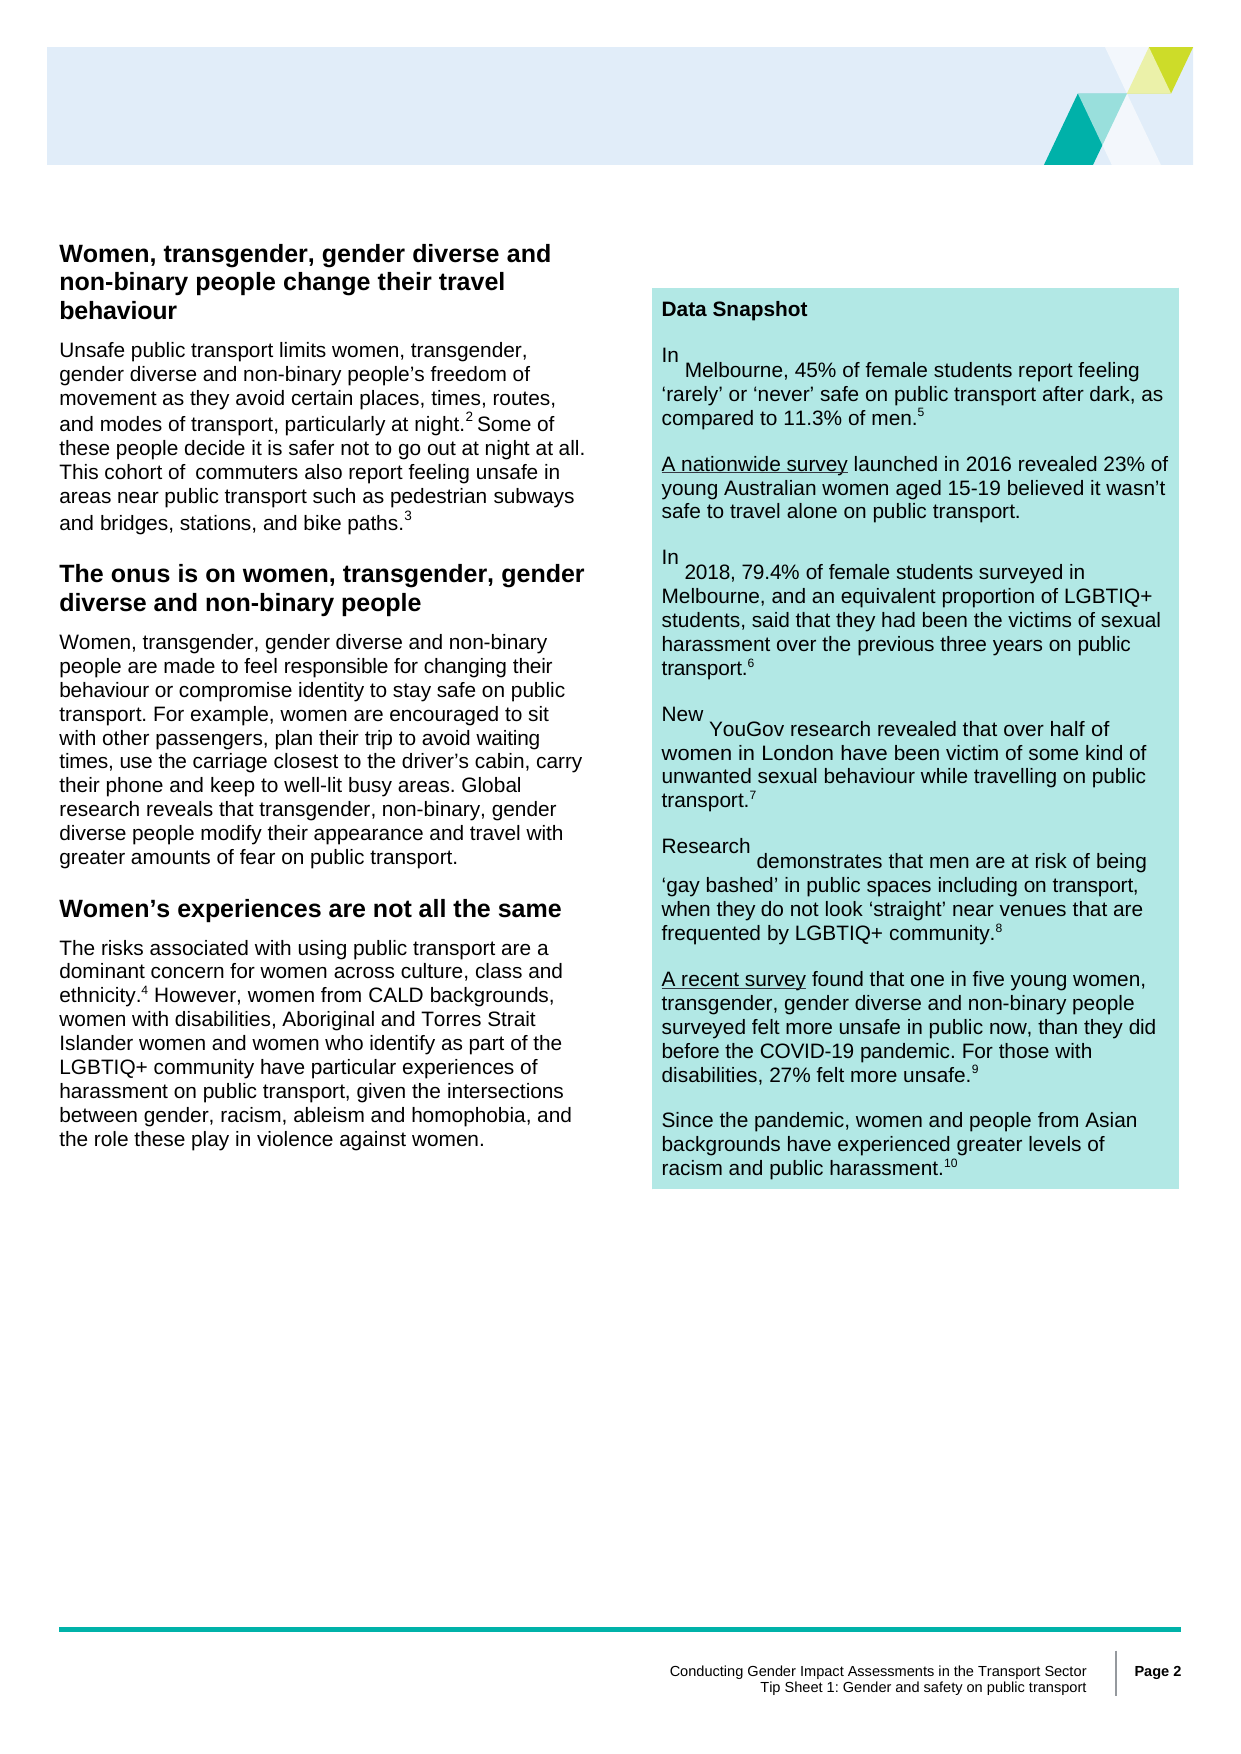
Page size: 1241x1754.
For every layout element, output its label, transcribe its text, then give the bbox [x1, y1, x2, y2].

subtitle Women’s experiences are not all the same [59, 894, 591, 923]
text A recent survey found that one in five young women, transgender, gender diverse and non-binary people surveyed felt more unsafe in public now, than they did before the COVID-19 pandemic. For those with disabilities, 27% felt more unsafe. [653, 957, 1178, 1096]
subtitle The onus is on women, transgender, gender diverse and non-binary people [59, 559, 591, 617]
text In 2018, 79.4% of female students surveyed in Melbourne, and an equivalent proportion of LGBTIQ+ students, said that they had been the victims of sexual harassment over the previous three years on public transport. [653, 536, 1178, 689]
text Unsafe public transport limits women, transgender, gender diverse and non-binary people’s freedom of movement as they avoid certain places, times, routes, and modes of transport, particularly at night.2 Some of these people decide it is safer not to go out at night at all. This cohort of commuters also report feeling unsafe in areas near public transport such as pedestrian subways and bridges, stations, and bike paths.3 [59, 337, 591, 534]
text Research demonstrates that men are at risk of being ‘gay bashed’ in public spaces including on transport, when they do not look ‘straight’ near venues that are frequented by LGBTIQ+ community. [653, 825, 1178, 954]
text New YouGov research revealed that over half of women in London have been victim of some kind of unwanted sexual behaviour while travelling on public transport. [653, 692, 1178, 822]
text Women, transgender, gender diverse and non-binary people are made to feel responsible for changing their behaviour or compromise identity to stay safe on public transport. For example, women are encouraged to sit with other passengers, plan their trip to avoid waiting times, use the carriage closest to the driver’s cabin, carry their phone and keep to well-lit busy areas. Global research reveals that transgender, non-binary, gender diverse people modify their appearance and travel with greater amounts of fear on public transport. [59, 629, 591, 869]
text A nationwide survey launched in 2016 revealed 23% of young Australian women aged 15-19 believed it wasn’t safe to travel alone on public transport. [653, 442, 1178, 533]
subtitle Women, transgender, gender diverse and non-binary people change their travel behaviour [59, 239, 591, 325]
text Since the pandemic, women and people from Asian backgrounds have experienced greater levels of racism and public harassment. [653, 1099, 1178, 1188]
text The risks associated with using public transport are a dominant concern for women across culture, class and ethnicity. However, women from CALD backgrounds, women with disabilities, Aboriginal and Torres Strait Islander women and women who identify as part of the LGBTIQ+ community have particular experiences of harassment on public transport, given the intersections between gender, racism, ableism and homophobia, and the role these play in violence against women. [59, 935, 591, 1151]
subtitle Data Snapshot [653, 289, 1178, 330]
text In Melbourne, 45% of female students report feeling ‘rarely’ or ‘never’ safe on public transport after dark, as compared to 11.3% of men. [653, 333, 1178, 439]
